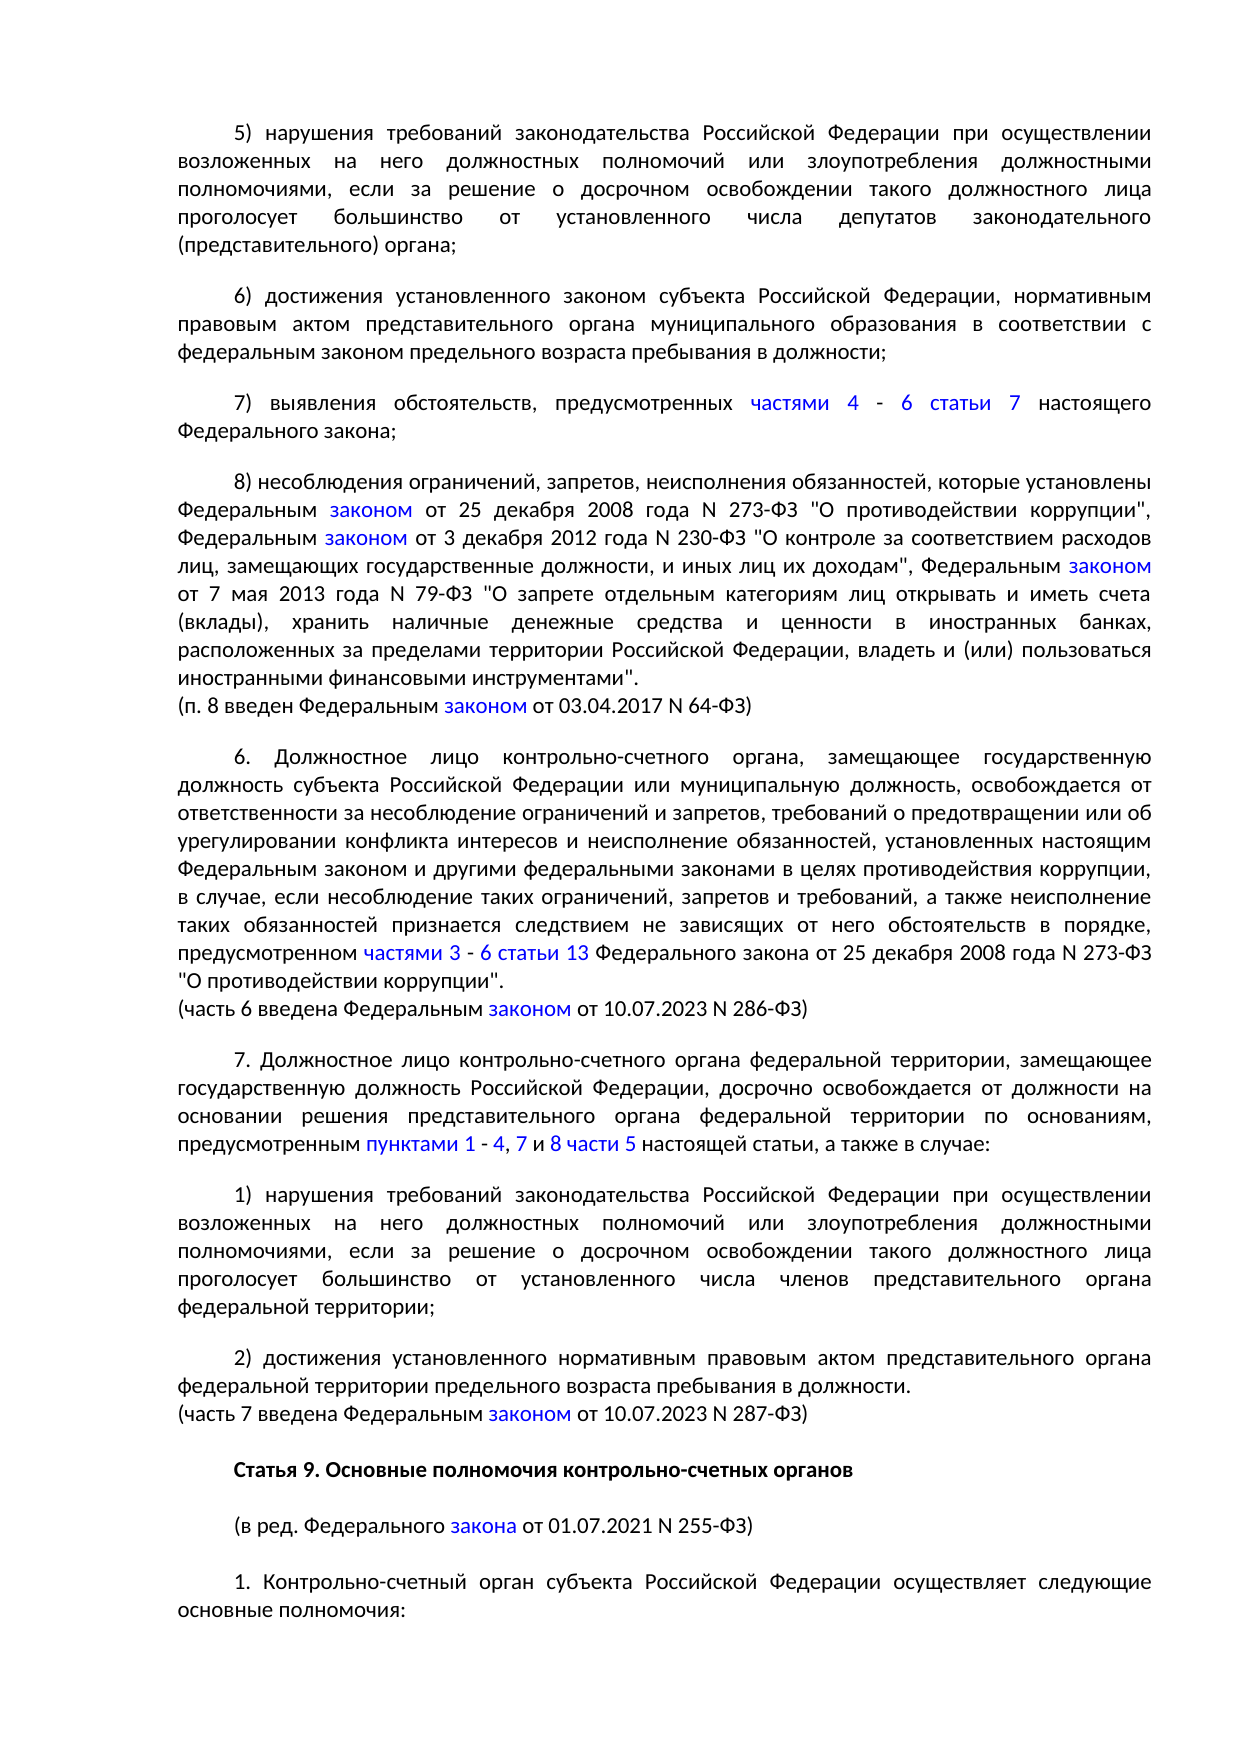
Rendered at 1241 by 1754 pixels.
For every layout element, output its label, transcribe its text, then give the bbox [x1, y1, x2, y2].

text 6) достижения установленного законом субъекта Российской Федерации, нормативным правовым актом представительного органа муниципального образования в соответствии с федеральным законом предельного возраста пребывания в должности; [177, 281, 1152, 365]
text 8) несоблюдения ограничений, запретов, неисполнения обязанностей, которые установлены Федеральным законом от 25 декабря 2008 года N 273-ФЗ "О противодействии коррупции", Федеральным законом от 3 декабря 2012 года N 230-ФЗ "О контроле за соответствием расходов лиц, замещающих государственные должности, и иных лиц их доходам", Федеральным законом от 7 мая 2013 года N 79-ФЗ "О запрете отдельным категориям лиц открывать и иметь счета (вклады), хранить наличные денежные средства и ценности в иностранных банках, расположенных за пределами территории Российской Федерации, владеть и (или) пользоваться иностранными финансовыми инструментами". [177, 467, 1152, 691]
text (п. 8 введен Федеральным законом от 03.04.2017 N 64-ФЗ) [177, 691, 1152, 719]
text 1) нарушения требований законодательства Российской Федерации при осуществлении возложенных на него должностных полномочий или злоупотребления должностными полномочиями, если за решение о досрочном освобождении такого должностного лица проголосует большинство от установленного числа членов представительного органа федеральной территории; [177, 1180, 1152, 1320]
text (часть 6 введена Федеральным законом от 10.07.2023 N 286-ФЗ) [177, 994, 1152, 1022]
text 7) выявления обстоятельств, предусмотренных частями 4 - 6 статьи 7 настоящего Федерального закона; [177, 388, 1152, 444]
text 2) достижения установленного нормативным правовым актом представительного органа федеральной территории предельного возраста пребывания в должности. [177, 1343, 1152, 1399]
text 1. Контрольно-счетный орган субъекта Российской Федерации осуществляет следующие основные полномочия: [177, 1567, 1152, 1623]
text 7. Должностное лицо контрольно-счетного органа федеральной территории, замещающее государственную должность Российской Федерации, досрочно освобождается от должности на основании решения представительного органа федеральной территории по основаниям, предусмотренным пунктами 1 - 4, 7 и 8 части 5 настоящей статьи, а также в случае: [177, 1045, 1152, 1157]
title Статья 9. Основные полномочия контрольно-счетных органов [177, 1455, 1152, 1483]
text 6. Должностное лицо контрольно-счетного органа, замещающее государственную должность субъекта Российской Федерации или муниципальную должность, освобождается от ответственности за несоблюдение ограничений и запретов, требований о предотвращении или об урегулировании конфликта интересов и неисполнение обязанностей, установленных настоящим Федеральным законом и другими федеральными законами в целях противодействия коррупции, в случае, если несоблюдение таких ограничений, запретов и требований, а также неисполнение таких обязанностей признается следствием не зависящих от него обстоятельств в порядке, предусмотренном частями 3 - 6 статьи 13 Федерального закона от 25 декабря 2008 года N 273-ФЗ "О противодействии коррупции". [177, 742, 1152, 994]
text (часть 7 введена Федеральным законом от 10.07.2023 N 287-ФЗ) [177, 1399, 1152, 1427]
text (в ред. Федерального закона от 01.07.2021 N 255-ФЗ) [177, 1511, 1152, 1539]
text 5) нарушения требований законодательства Российской Федерации при осуществлении возложенных на него должностных полномочий или злоупотребления должностными полномочиями, если за решение о досрочном освобождении такого должностного лица проголосует большинство от установленного числа депутатов законодательного (представительного) органа; [177, 118, 1152, 258]
